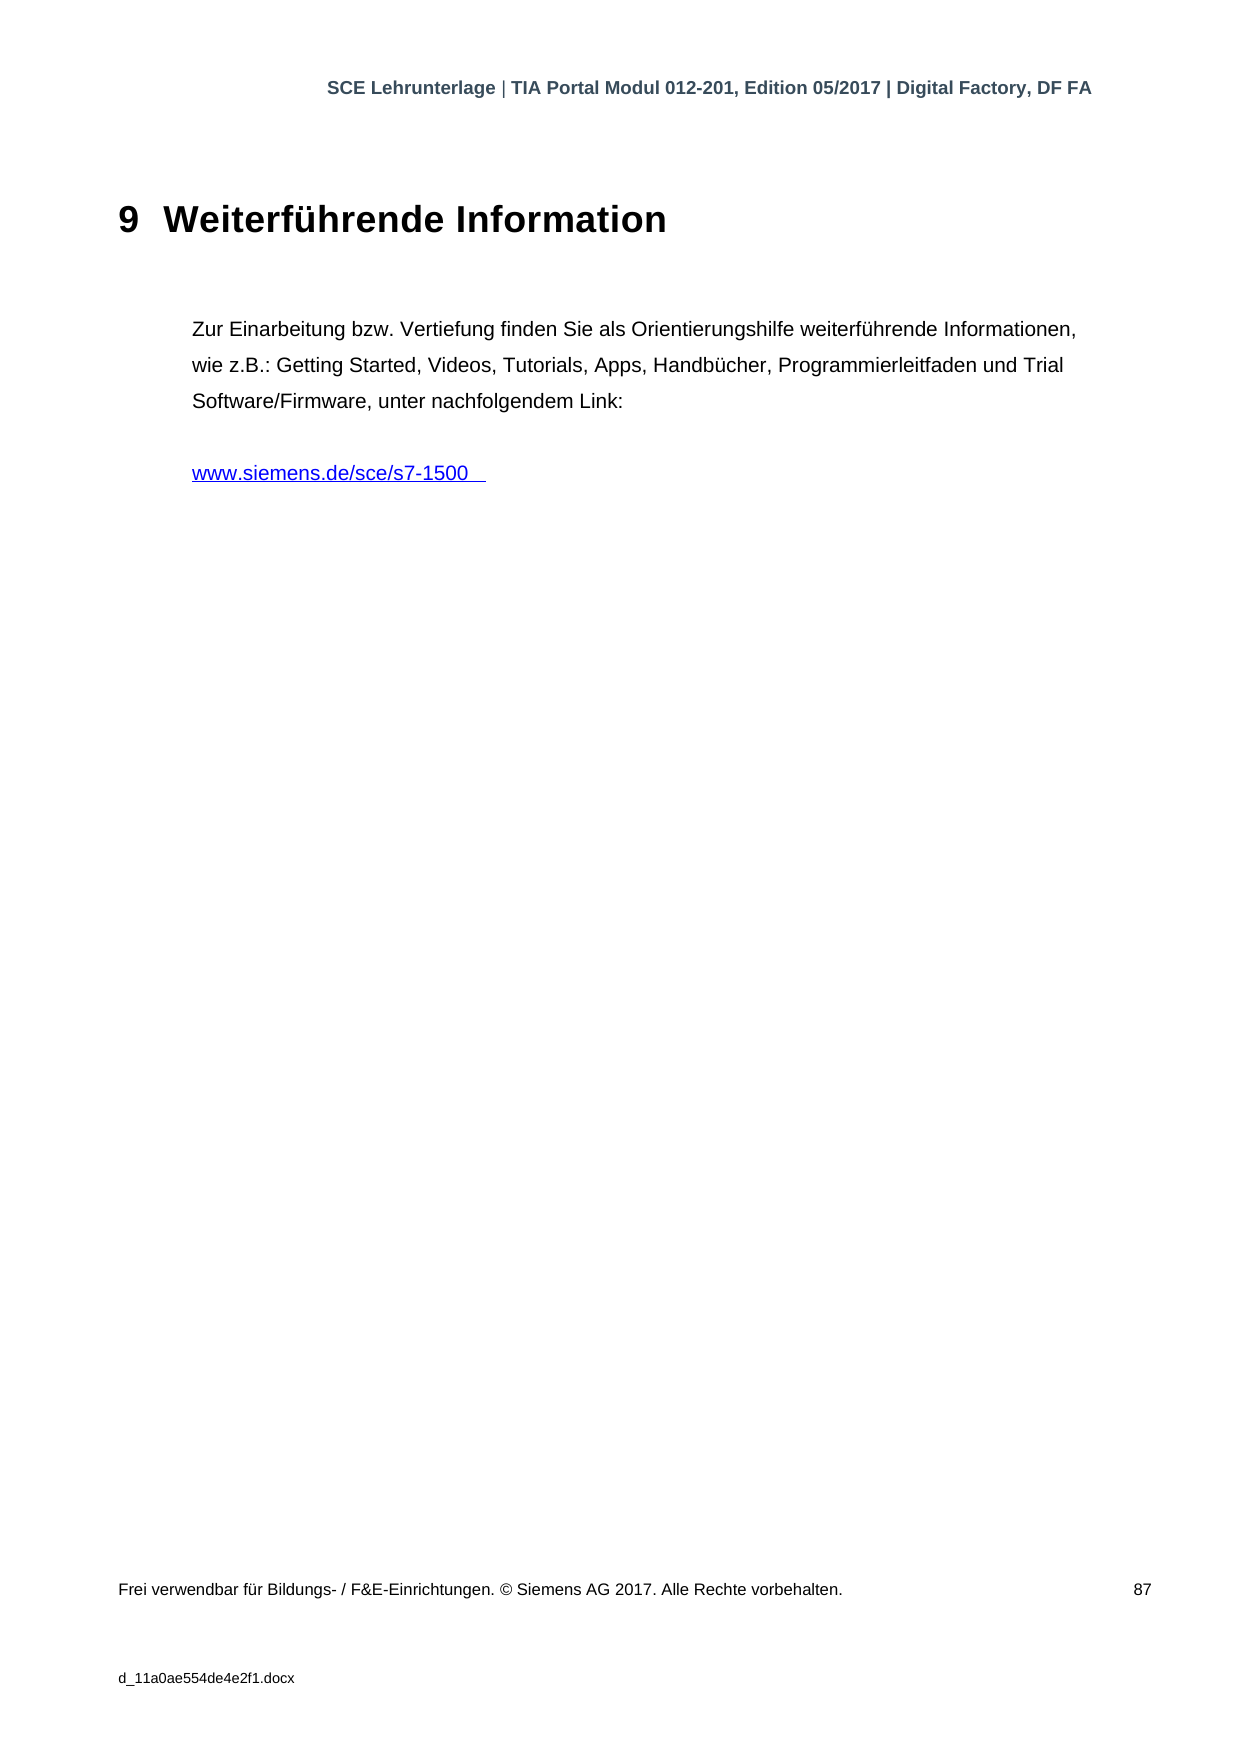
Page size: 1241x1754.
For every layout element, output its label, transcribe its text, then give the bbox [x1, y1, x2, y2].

list Zur Einarbeitung bzw. Vertiefung finden Sie als Orientierungshilfe weiterführende Informationen, wie z.B.: Getting Started, Videos, Tutorials, Apps, Handbücher, Programmierleitfaden und Trial Software/Firmware, unter nachfolgendem Link: www.siemens.de/sce/s7-1500 [192, 317, 1092, 484]
subtitle Weiterführende Information [118, 198, 1092, 241]
